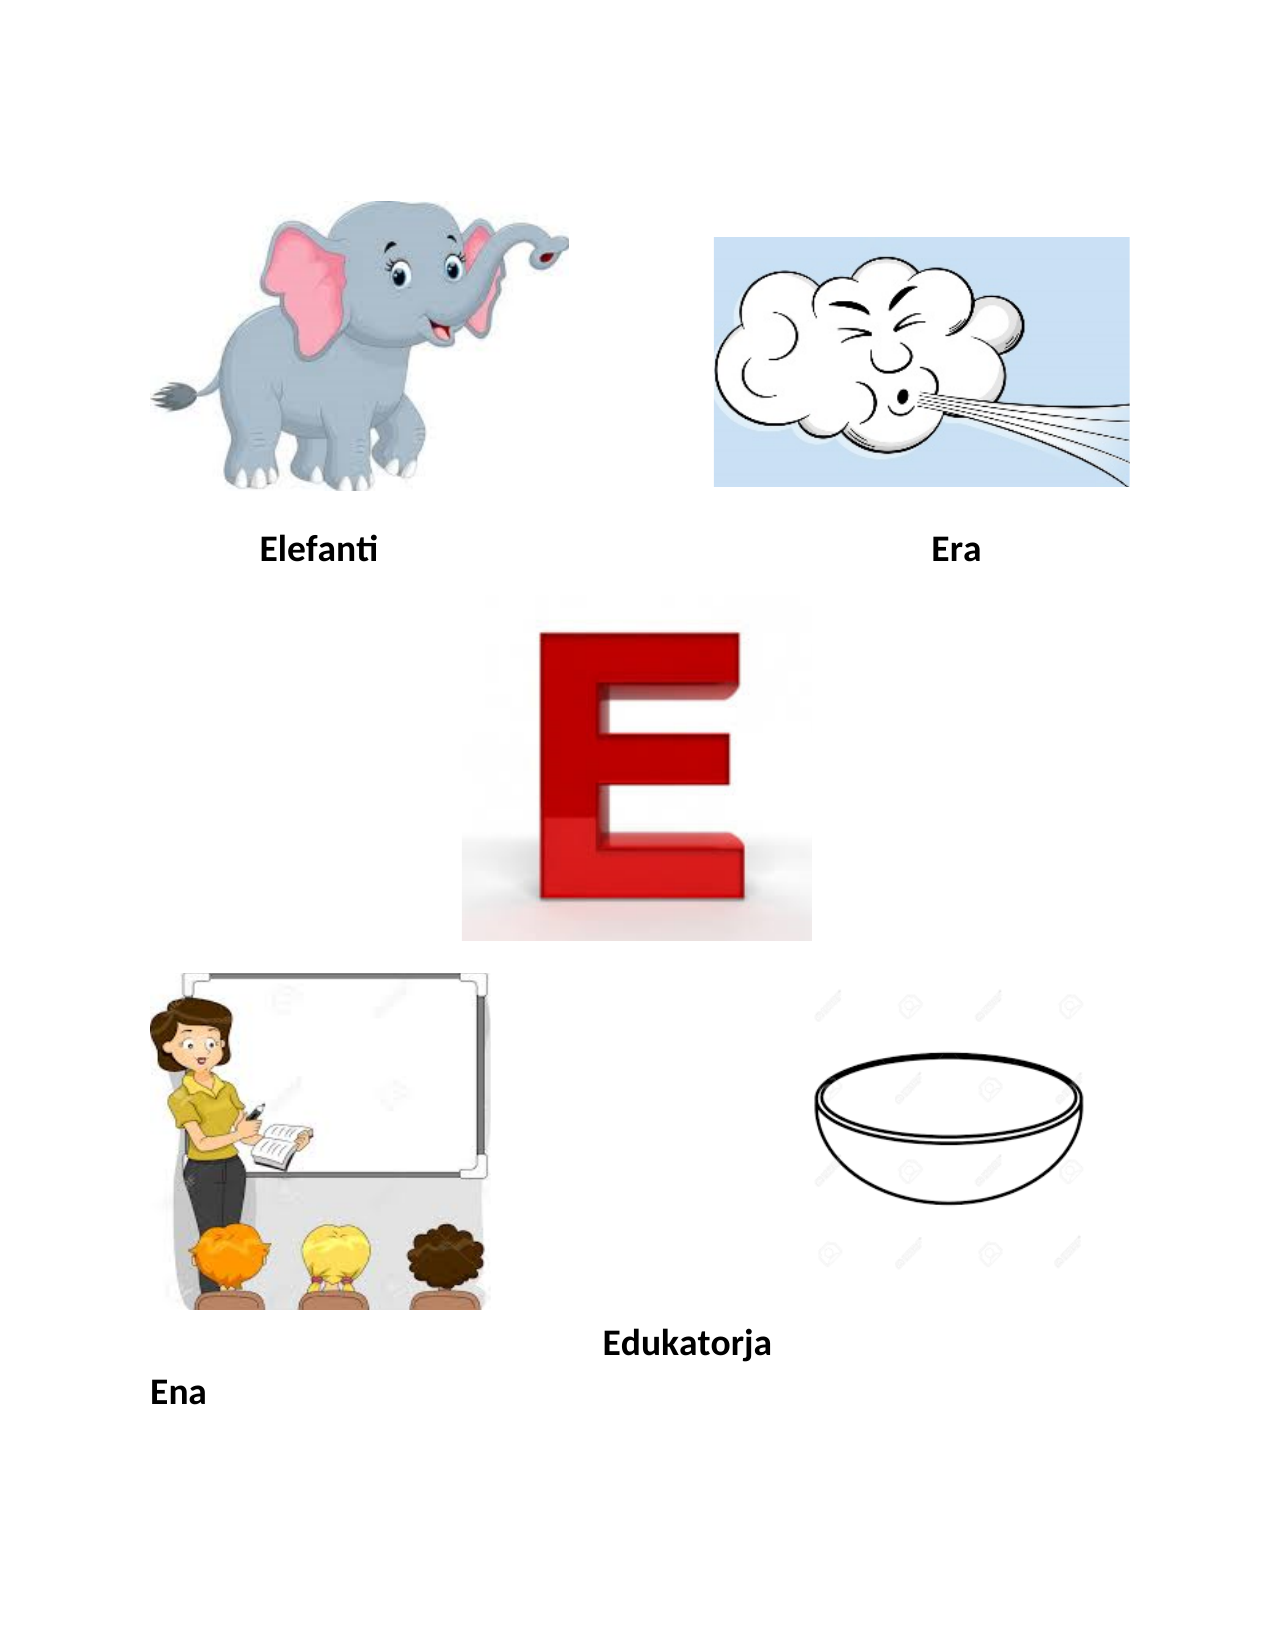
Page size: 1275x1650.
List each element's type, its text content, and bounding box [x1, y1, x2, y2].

picture [711, 237, 1129, 485]
picture [150, 201, 569, 491]
text Edukatorja Ena [150, 1319, 1125, 1414]
picture [461, 595, 812, 941]
picture [807, 983, 1089, 1271]
text Elefanti Era [150, 525, 1125, 571]
picture [150, 973, 491, 1310]
